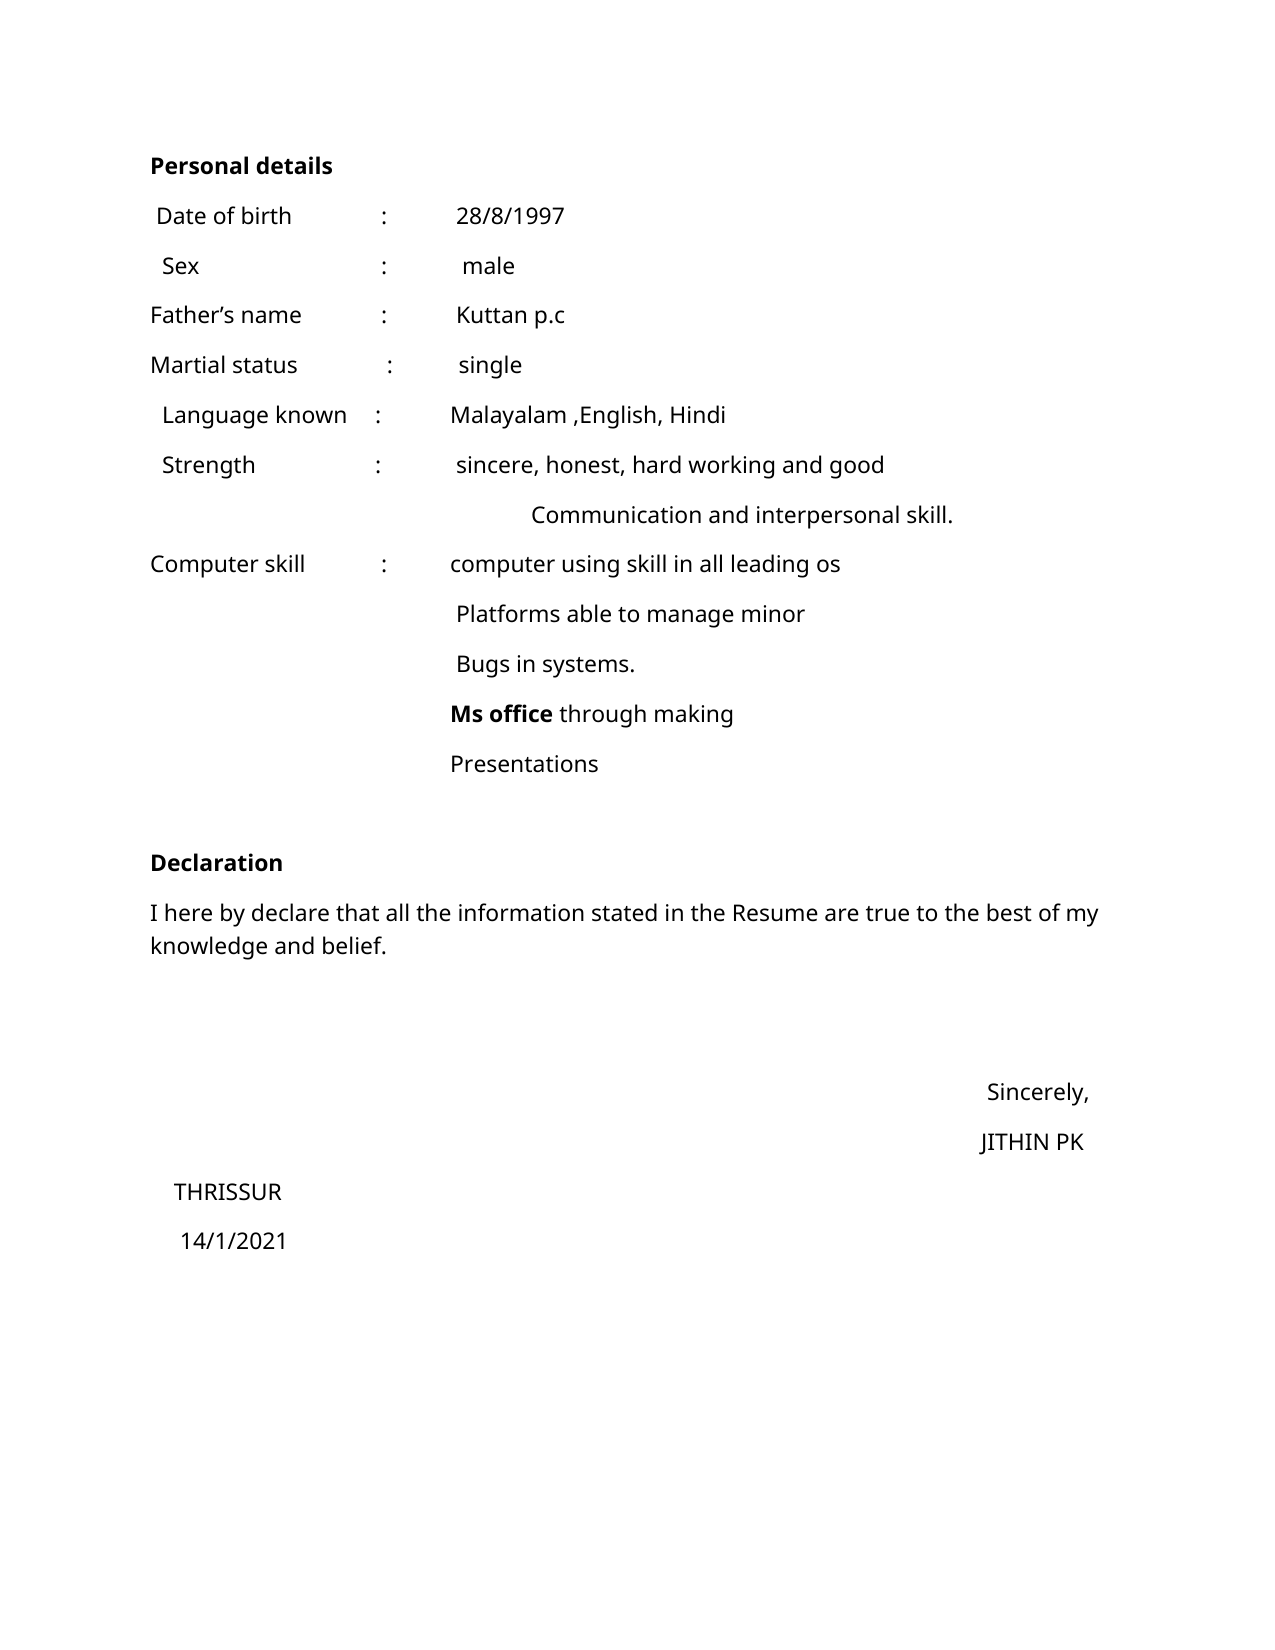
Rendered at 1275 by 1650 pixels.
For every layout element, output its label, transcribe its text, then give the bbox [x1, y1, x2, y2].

text Date of birth : 28/8/1997 [150, 200, 1125, 231]
text Martial status : single [150, 349, 1125, 380]
text Sincerely, [150, 1076, 1125, 1107]
text Communication and interpersonal skill. [150, 498, 1125, 530]
text Strength : sincere, honest, hard working and good [150, 449, 1125, 480]
text Father’s name : Kuttan p.c [150, 299, 1125, 331]
text JITHIN PK [150, 1126, 1125, 1157]
text THRISSUR [150, 1176, 1125, 1207]
text Personal details [150, 150, 1125, 181]
text Computer skill : computer using skill in all leading os [150, 548, 1125, 579]
text Sex : male [150, 249, 1125, 281]
text Language known : Malayalam ,English, Hindi [150, 399, 1125, 430]
text 14/1/2021 [150, 1225, 1125, 1257]
text Presentations [375, 747, 1125, 779]
text I here by declare that all the information stated in the Resume are true to the best of my knowledge and belief. [150, 897, 1125, 961]
text Bugs in systems. [150, 648, 1125, 679]
text Platforms able to manage minor [150, 598, 1125, 629]
text Declaration [150, 847, 1125, 878]
text Ms office through making [375, 698, 1125, 729]
